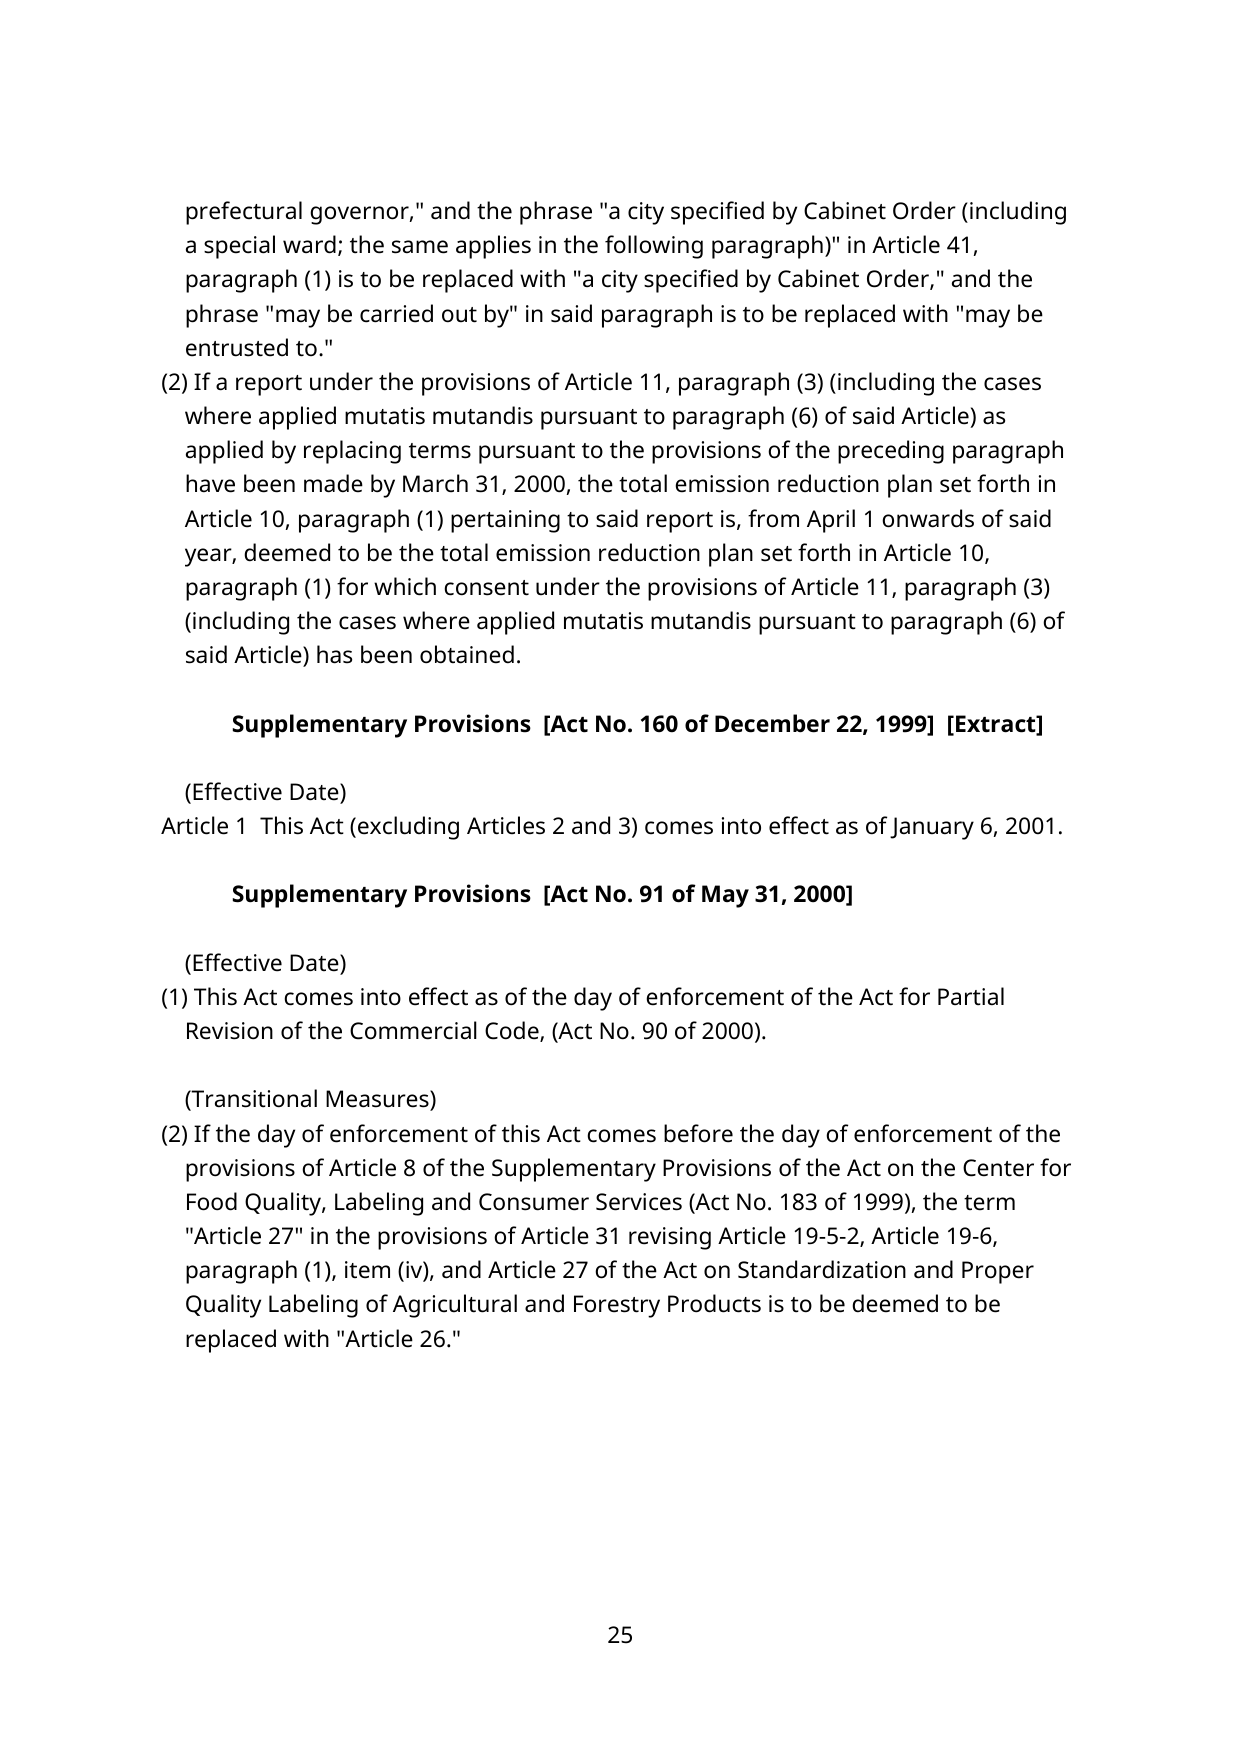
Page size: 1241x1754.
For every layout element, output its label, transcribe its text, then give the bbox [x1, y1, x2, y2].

text Article 1 This Act (excluding Articles 2 and 3) comes into effect as of January 6, 2001. [161, 809, 1079, 843]
text (Effective Date) [184, 774, 1079, 809]
text Supplementary Provisions [Act No. 91 of May 31, 2000] [230, 877, 1079, 911]
text (2) If a report under the provisions of Article 11, paragraph (3) (including the cases where applied mutatis mutandis pursuant to paragraph (6) of said Article) as applied by replacing terms pursuant to the provisions of the preceding paragraph have been made by March 31, 2000, the total emission reduction plan set forth in Article 10, paragraph (1) pertaining to said report is, from April 1 onwards of said year, deemed to be the total emission reduction plan set forth in Article 10, paragraph (1) for which consent under the provisions of Article 11, paragraph (3) (including the cases where applied mutatis mutandis pursuant to paragraph (6) of said Article) has been obtained. [161, 364, 1079, 672]
text (1) This Act comes into effect as of the day of enforcement of the Act for Partial Revision of the Commercial Code, (Act No. 90 of 2000). [161, 979, 1079, 1048]
text Supplementary Provisions [Act No. 160 of December 22, 1999] [Extract] [230, 706, 1079, 740]
text (2) If the day of enforcement of this Act comes before the day of enforcement of the provisions of Article 8 of the Supplementary Provisions of the Act on the Center for Food Quality, Labeling and Consumer Services (Act No. 183 of 1999), the term "Article 27" in the provisions of Article 31 revising Article 19-5-2, Article 19-6, paragraph (1), item (iv), and Article 27 of the Act on Standardization and Proper Quality Labeling of Agricultural and Forestry Products is to be deemed to be replaced with "Article 26." [161, 1116, 1079, 1355]
text (Transitional Measures) [184, 1082, 1079, 1116]
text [161, 194, 1079, 364]
text (Effective Date) [184, 945, 1079, 979]
